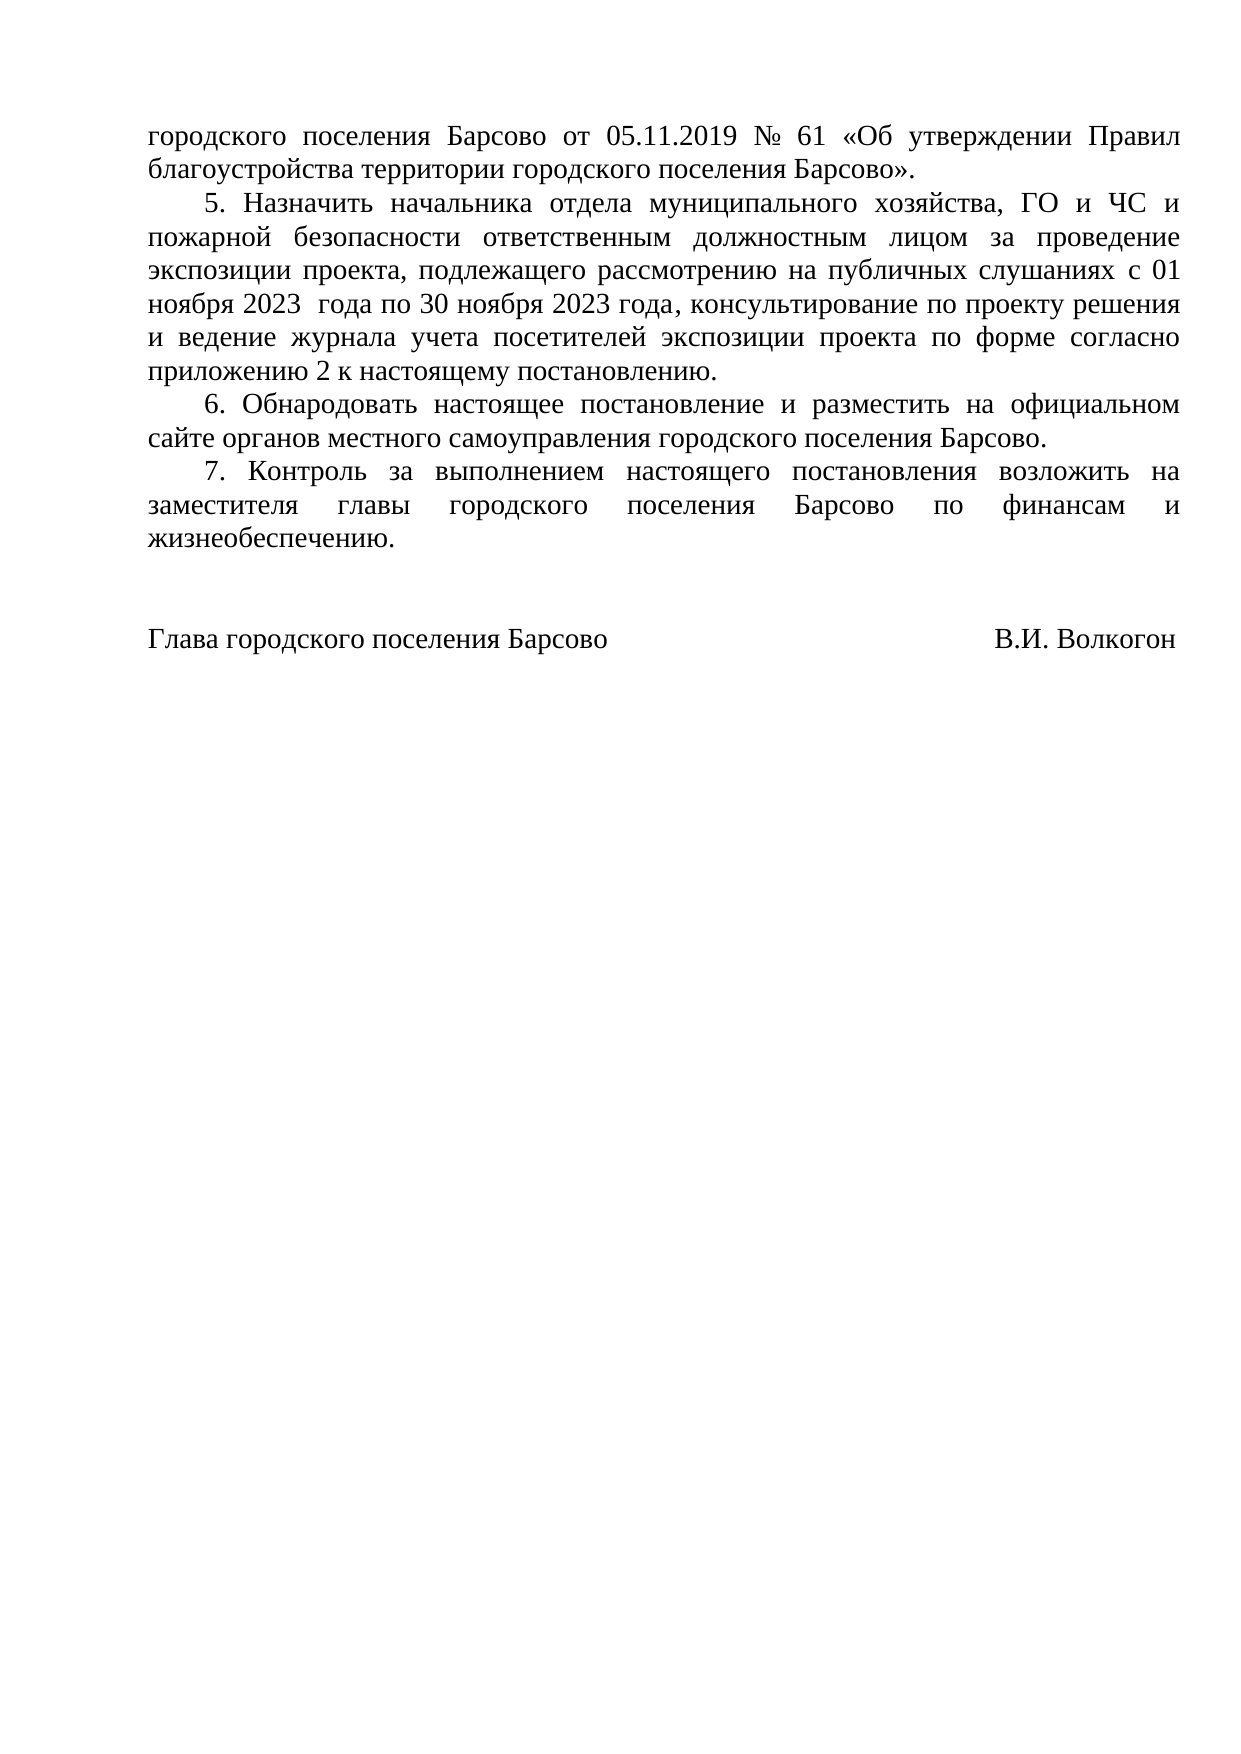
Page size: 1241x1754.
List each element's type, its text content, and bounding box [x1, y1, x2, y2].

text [148, 118, 1181, 185]
text 6. Обнародовать настоящее постановление и разместить на официальном сайте органов местного самоуправления городского поселения Барсово. [148, 386, 1181, 453]
text 7. Контроль за выполнением настоящего постановления возложить на заместителя главы городского поселения Барсово по финансам и жизнеобеспечению. [148, 453, 1181, 554]
text Глава городского поселения Барсово В.И. Волкогон [148, 621, 1181, 655]
text 5. Назначить начальника отдела муниципального хозяйства, ГО и ЧС и пожарной безопасности ответственным должностным лицом за проведение экспозиции проекта, подлежащего рассмотрению на публичных слушаниях с 01 ноября 2023 года по 30 ноября 2023 года, консультирование по проекту решения и ведение журнала учета посетителей экспозиции проекта по форме согласно приложению 2 к настоящему постановлению. [148, 185, 1181, 386]
